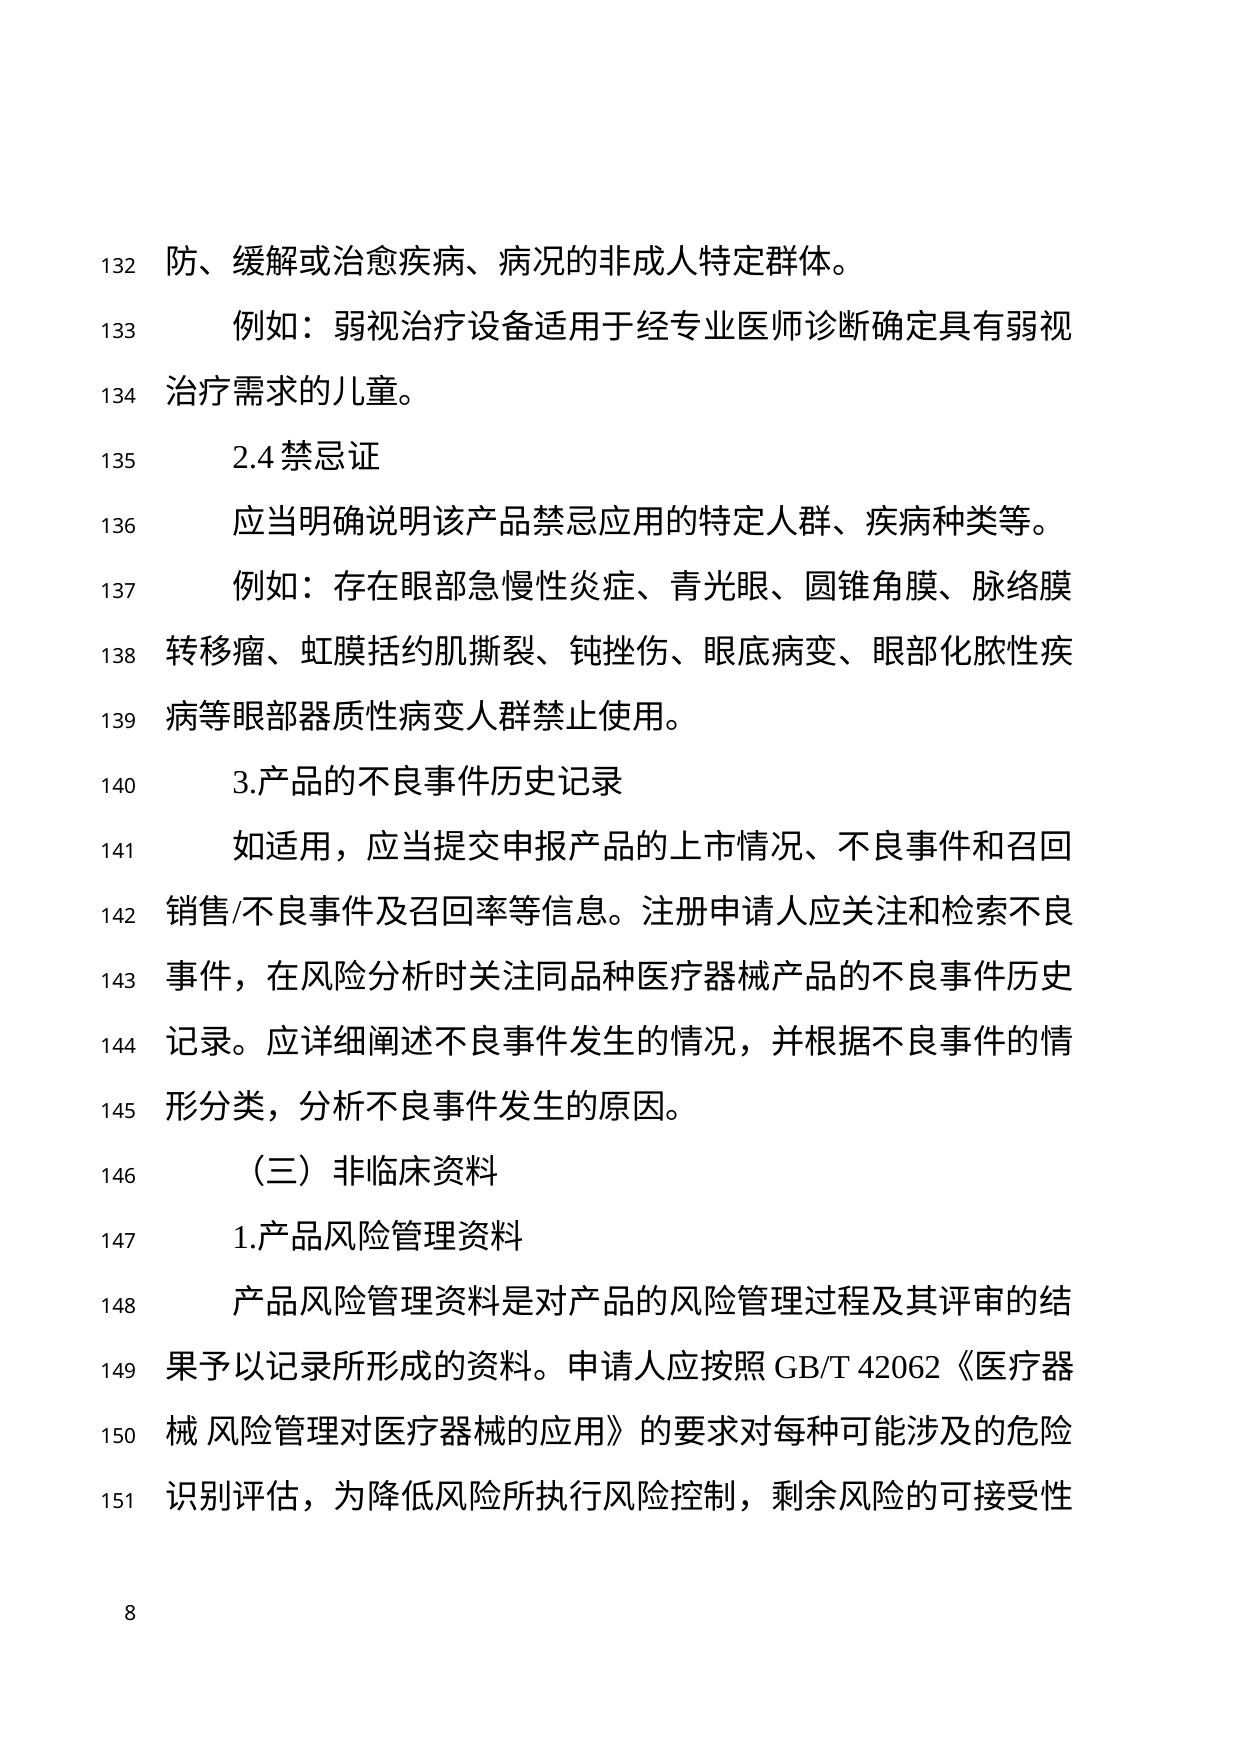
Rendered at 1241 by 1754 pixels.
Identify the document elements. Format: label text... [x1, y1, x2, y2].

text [165, 1267, 1075, 1527]
subtitle 1.产品风险管理资料 [165, 1202, 1075, 1267]
text 如适用，应当提交申报产品的上市情况、不良事件和召回、销售/不良事件及召回率等信息。注册申请人应关注和检索不良事件，在风险分析时关注同品种医疗器械产品的不良事件历史记录。应详细阐述不良事件发生的情况，并根据不良事件的情形分类，分析不良事件发生的原因。 [165, 812, 1075, 1137]
subtitle （三）非临床资料 [165, 1137, 1075, 1202]
text 应当明确说明该产品禁忌应用的特定人群、疾病种类等。 [165, 487, 1075, 552]
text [165, 227, 1075, 292]
text 例如：弱视治疗设备适用于经专业医师诊断确定具有弱视治疗需求的儿童。 [165, 292, 1075, 422]
text 3.产品的不良事件历史记录 [165, 747, 1075, 812]
text 2.4禁忌证 [165, 422, 1075, 487]
text 例如：存在眼部急慢性炎症、青光眼、圆锥角膜、脉络膜转移瘤、虹膜括约肌撕裂、钝挫伤、眼底病变、眼部化脓性疾病等眼部器质性病变人群禁止使用。 [165, 552, 1075, 747]
